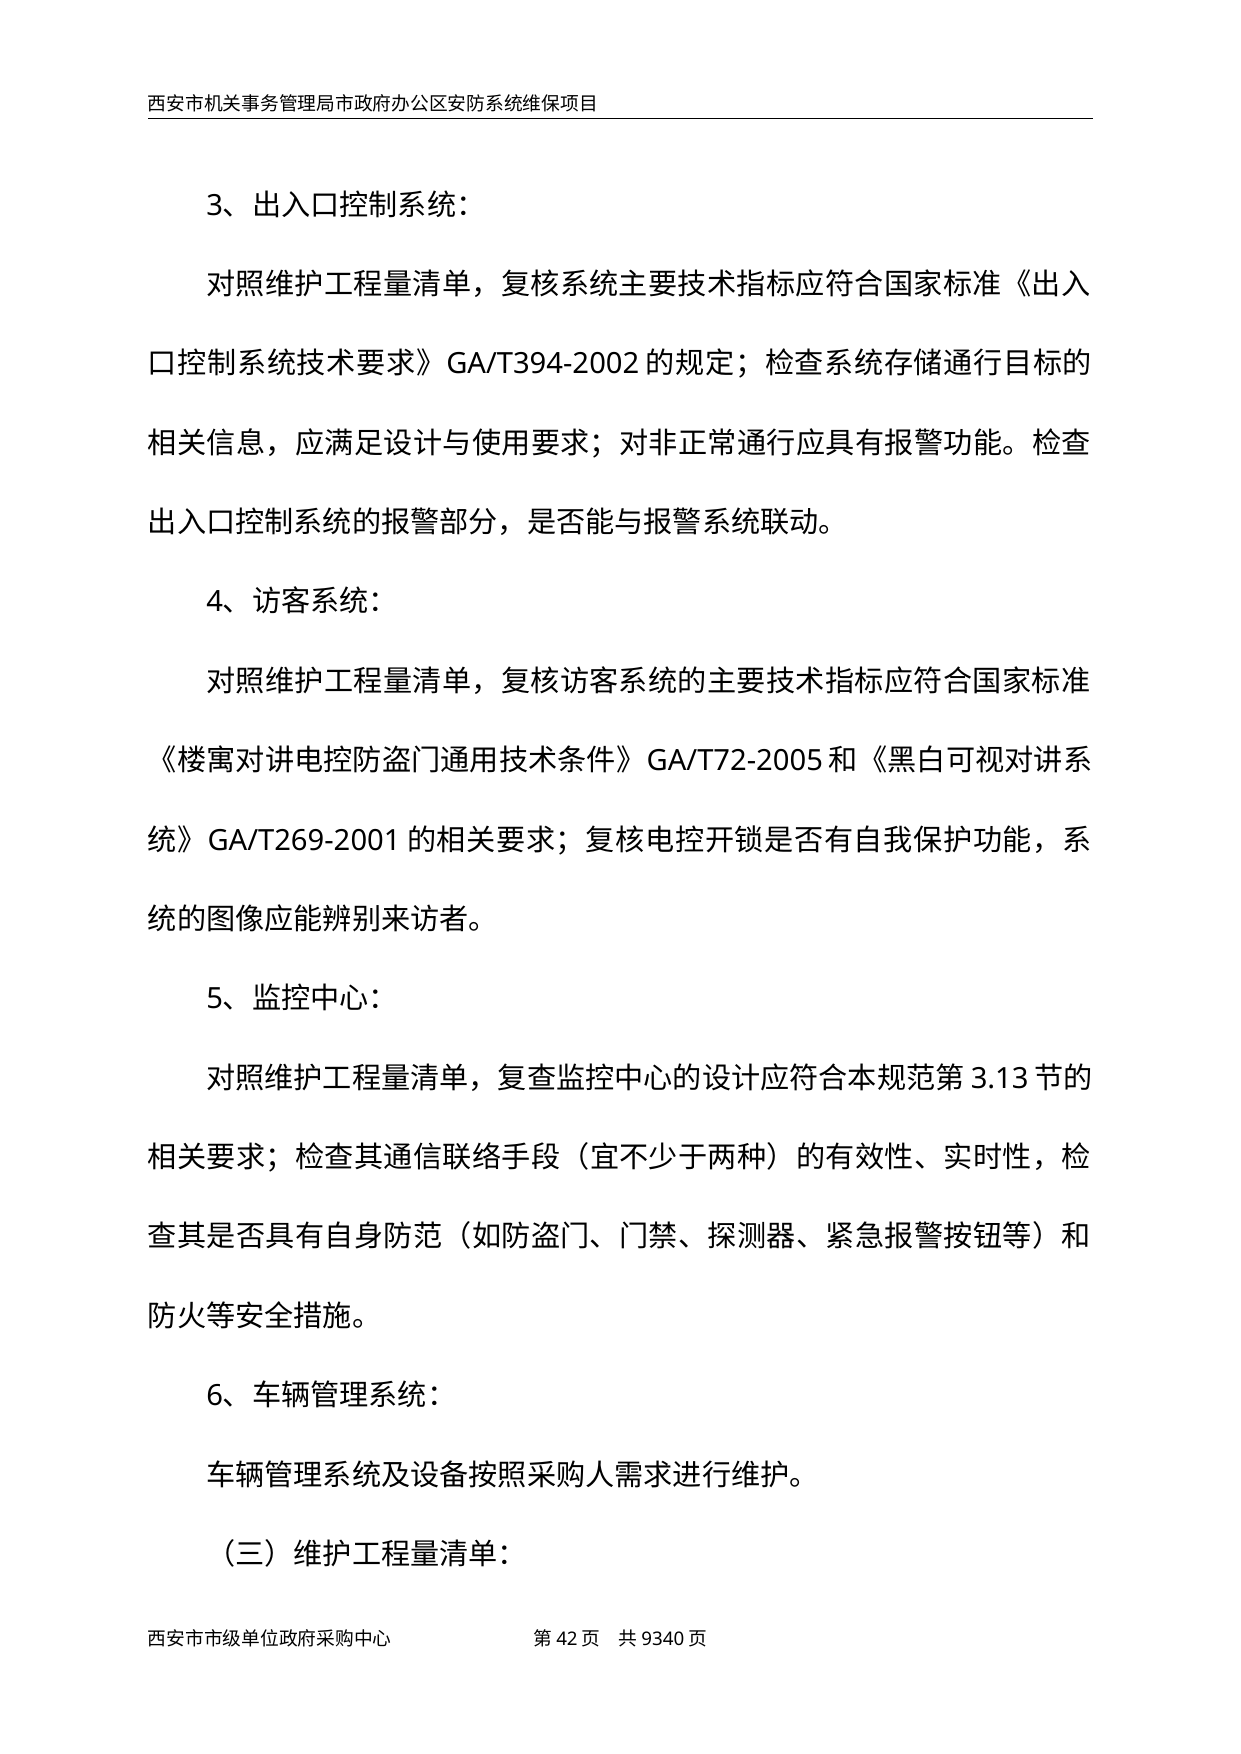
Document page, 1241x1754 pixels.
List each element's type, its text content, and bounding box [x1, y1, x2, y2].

text 6、车辆管理系统： [148, 1353, 1093, 1433]
text 4、访客系统： [148, 559, 1093, 639]
text 对照维护工程量清单，复查监控中心的设计应符合本规范第3.13节的相关要求；检查其通信联络手段（宜不少于两种）的有效性、实时性，检查其是否具有自身防范（如防盗门、门禁、探测器、紧急报警按钮等）和防火等安全措施。 [148, 1036, 1093, 1353]
text 车辆管理系统及设备按照采购人需求进行维护。 [148, 1433, 1093, 1512]
text 5、监控中心： [148, 956, 1093, 1036]
text 对照维护工程量清单，复核访客系统的主要技术指标应符合国家标准《楼寓对讲电控防盗门通用技术条件》GA/T72-2005和《黑白可视对讲系统》GA/T269-2001的相关要求；复核电控开锁是否有自我保护功能，系统的图像应能辨别来访者。 [148, 639, 1093, 956]
text 3、出入口控制系统： [148, 163, 1093, 242]
text 对照维护工程量清单，复核系统主要技术指标应符合国家标准《出入口控制系统技术要求》GA/T394-2002的规定；检查系统存储通行目标的相关信息，应满足设计与使用要求；对非正常通行应具有报警功能。检查出入口控制系统的报警部分，是否能与报警系统联动。 [148, 242, 1093, 559]
text （三）维护工程量清单： [148, 1512, 1093, 1591]
